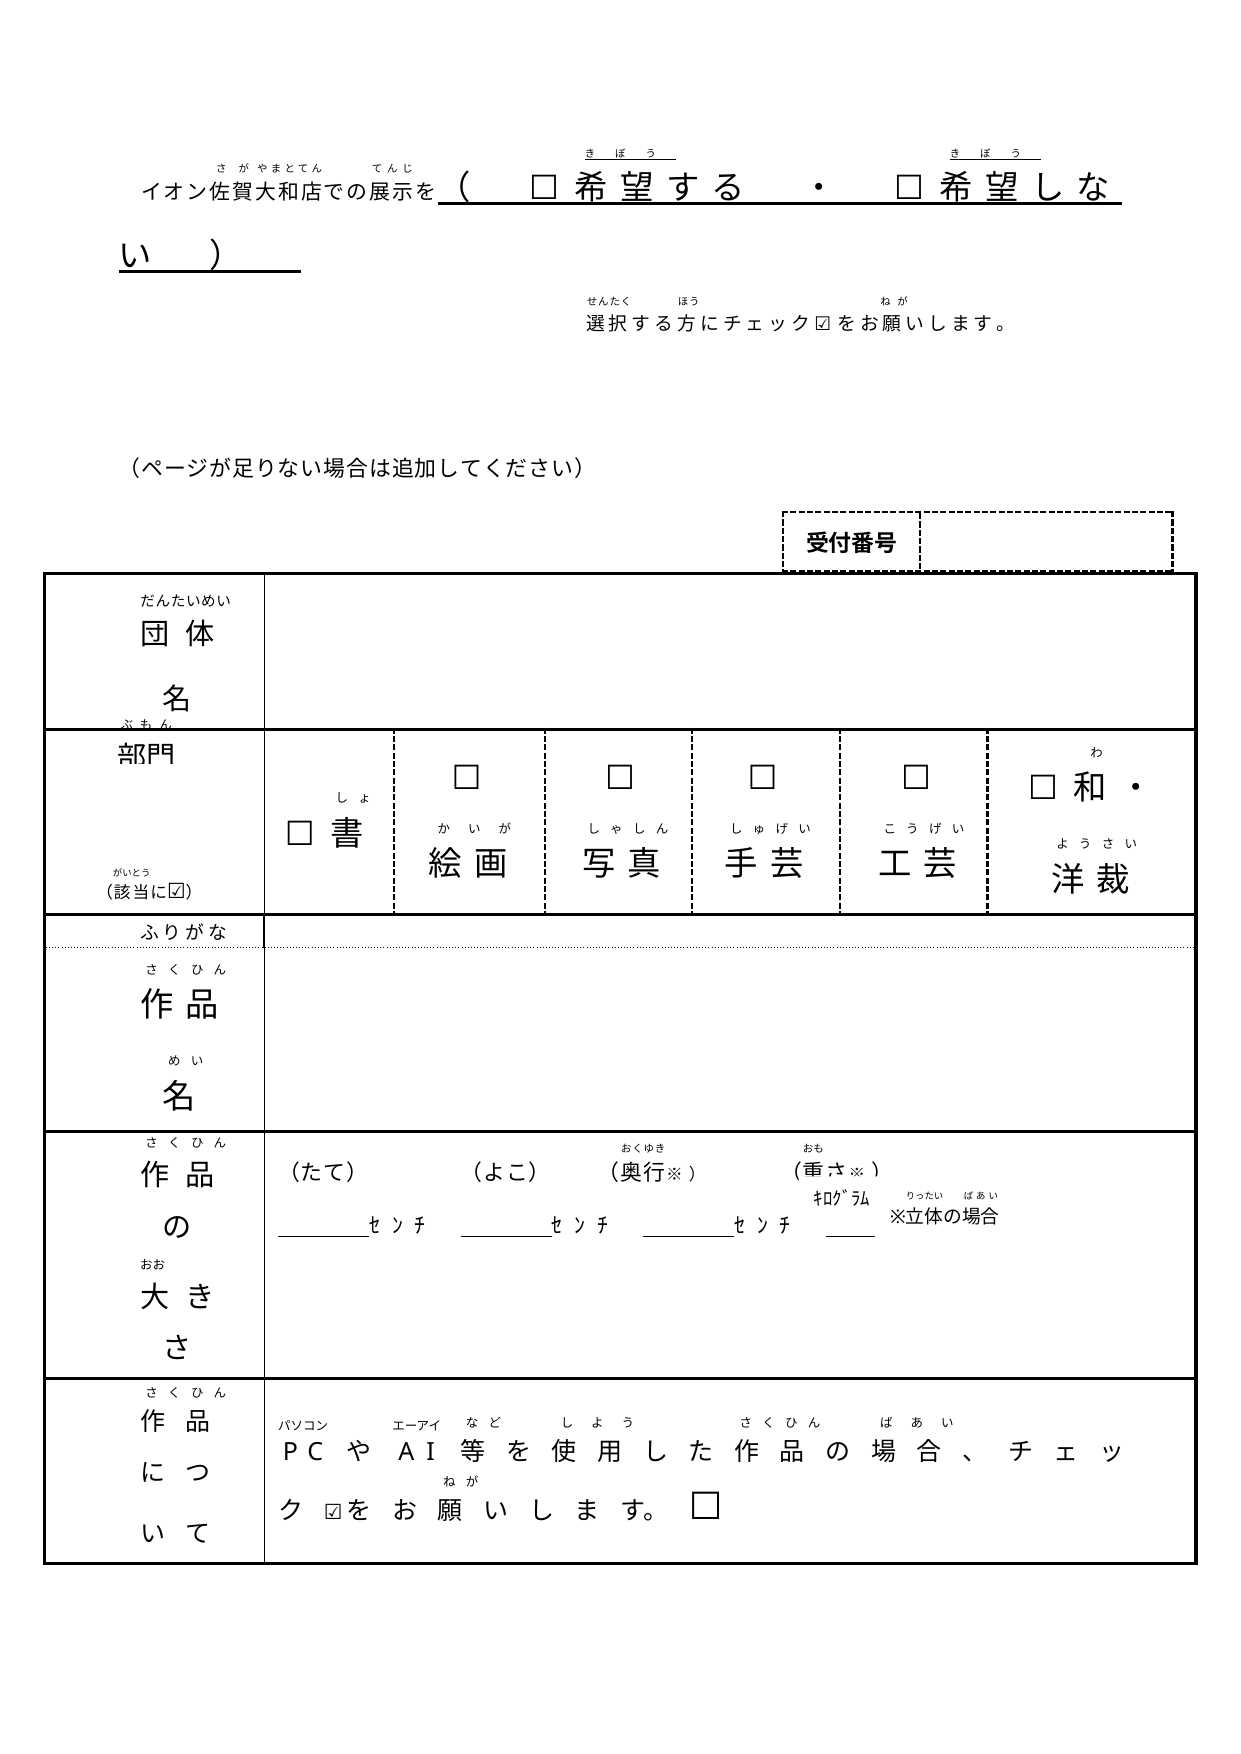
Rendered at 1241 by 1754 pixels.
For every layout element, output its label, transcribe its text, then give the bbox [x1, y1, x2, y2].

table_cell [46, 947, 264, 1130]
table_cell [394, 731, 545, 913]
table_cell [265, 947, 1194, 1130]
table_header [265, 575, 1194, 727]
table_cell [692, 731, 840, 913]
table_cell [545, 731, 692, 913]
table_cell [46, 731, 264, 913]
table_cell の [46, 1133, 264, 1377]
text （ページが足りない場合は追加してください） [118, 436, 1122, 497]
table_header 受付番号 [783, 511, 920, 570]
table_cell [265, 731, 394, 913]
table_cell やをしたの、チェック☑をおいします。 [265, 1380, 1194, 1562]
table_cell ・ [988, 731, 1194, 913]
table_cell について [46, 1380, 264, 1562]
table_cell [840, 731, 987, 913]
text するにチェック☑をします。 [118, 284, 1122, 345]
table_cell ふりがな [46, 916, 263, 947]
table_cell （たて） （よこ） （※） （※） ｾﾝﾁ ｾﾝﾁ ｾﾝﾁ kg [265, 1133, 1194, 1377]
table_header [46, 575, 264, 727]
table_header [920, 511, 1172, 570]
text イオンでのを（ する ・ しない ） [118, 132, 1122, 284]
table_cell [265, 916, 1194, 947]
